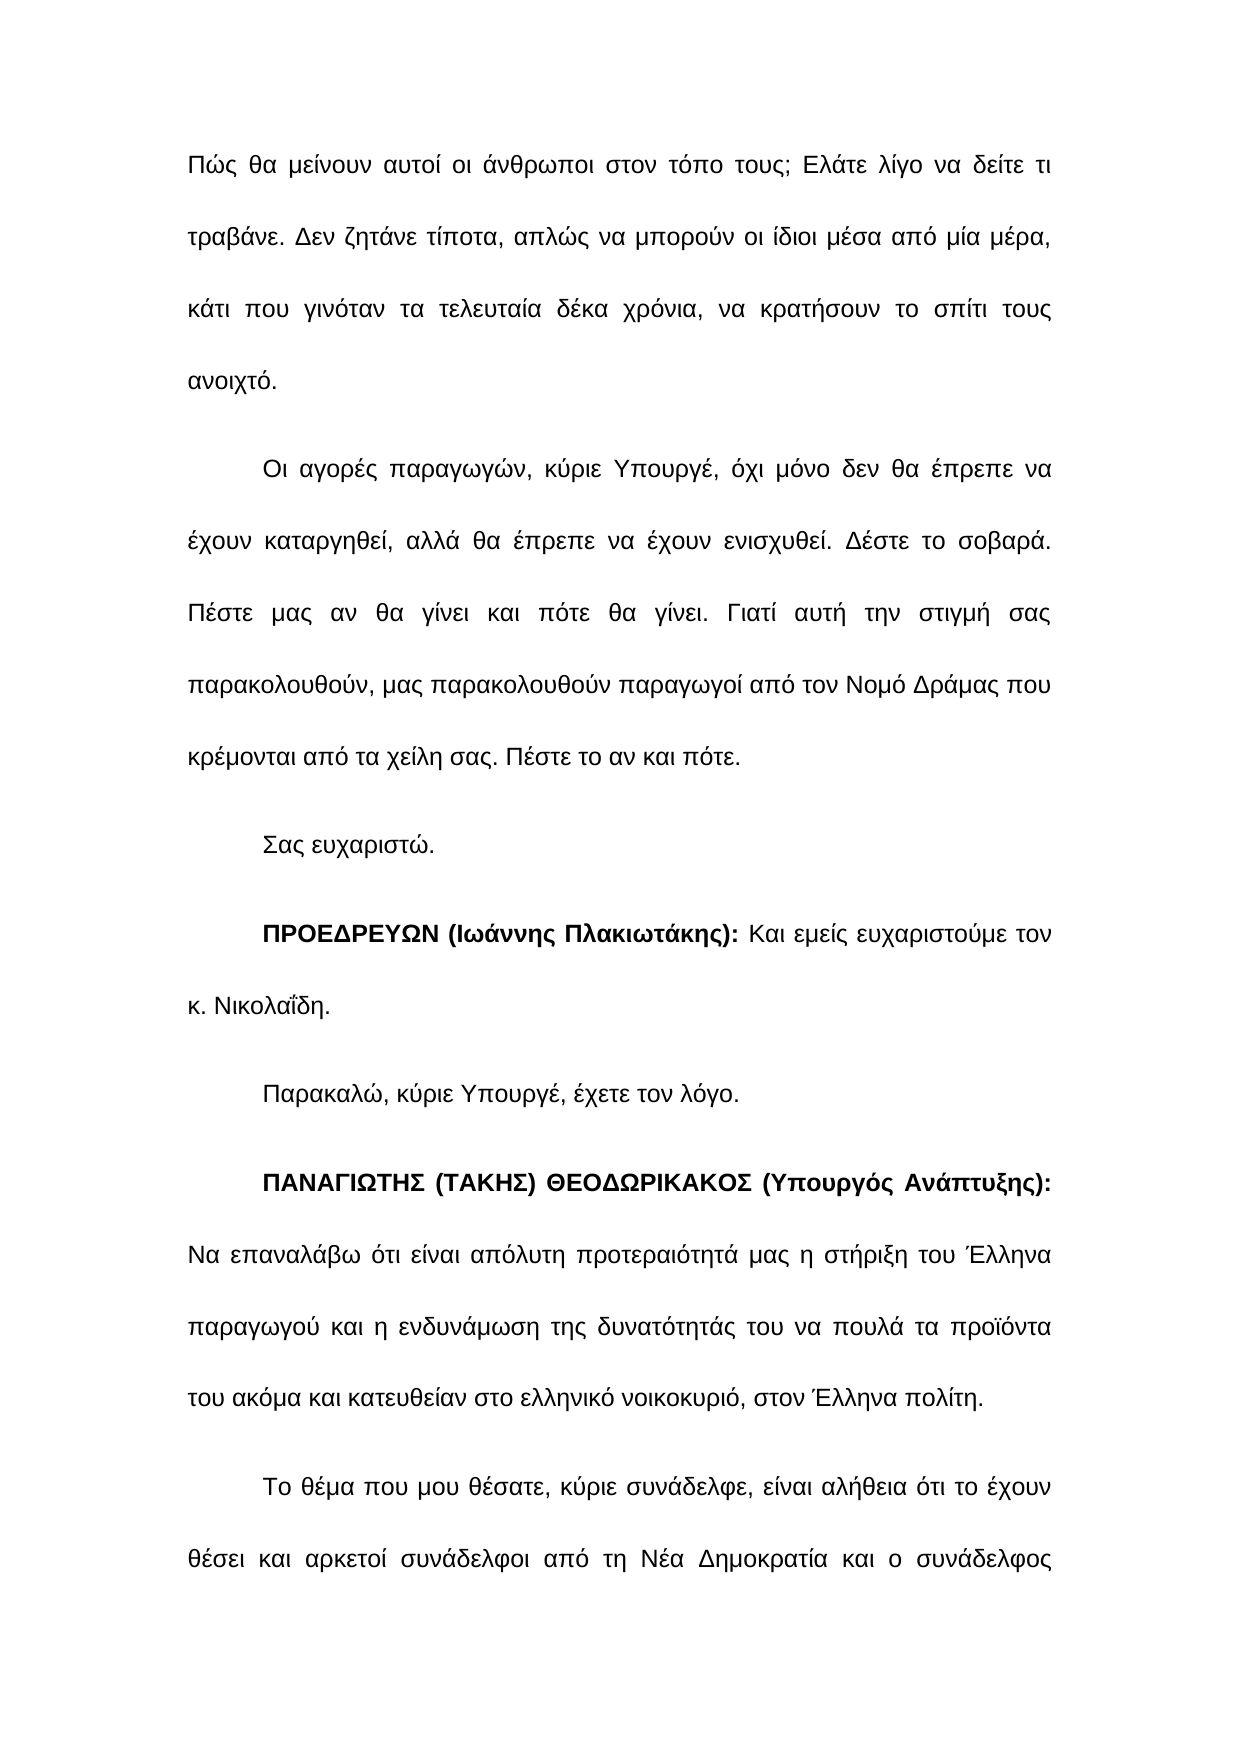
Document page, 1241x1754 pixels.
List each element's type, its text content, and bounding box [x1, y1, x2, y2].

text Παρακαλώ, κύριε Υπουργέ, έχετε τον λόγο. [187, 1079, 1053, 1108]
text ΠΑΝΑΓΙΩΤΗΣ (ΤΑΚΗΣ) ΘΕΟΔΩΡΙΚΑΚΟΣ (Υπουργός Ανάπτυξης): Να επαναλάβω ότι είναι απόλυτη προτεραιότητά μας η στήριξη του Έλληνα παραγωγού και η ενδυνάμωση της δυνατότητάς του να πουλά τα προϊόντα του ακόμα και κατευθείαν στο ελληνικό νοικοκυριό, στον Έλληνα πολίτη. [187, 1168, 1053, 1412]
text ΠΡΟΕΔΡΕΥΩΝ (Ιωάννης Πλακιωτάκης): Και εμείς ευχαριστούμε τον κ. Νικολαΐδη. [187, 919, 1053, 1019]
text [187, 1472, 1053, 1572]
text Οι αγορές παραγωγών, κύριε Υπουργέ, όχι μόνο δεν θα έπρεπε να έχουν καταργηθεί, αλλά θα έπρεπε να έχουν ενισχυθεί. Δέστε το σοβαρά. Πέστε μας αν θα γίνει και πότε θα γίνει. Γιατί αυτή την στιγμή σας παρακολουθούν, μας παρακολουθούν παραγωγοί από τον Νομό Δράμας που κρέμονται από τα χείλη σας. Πέστε το αν και πότε. [187, 454, 1053, 770]
text Σας ευχαριστώ. [187, 830, 1053, 859]
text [187, 150, 1053, 394]
